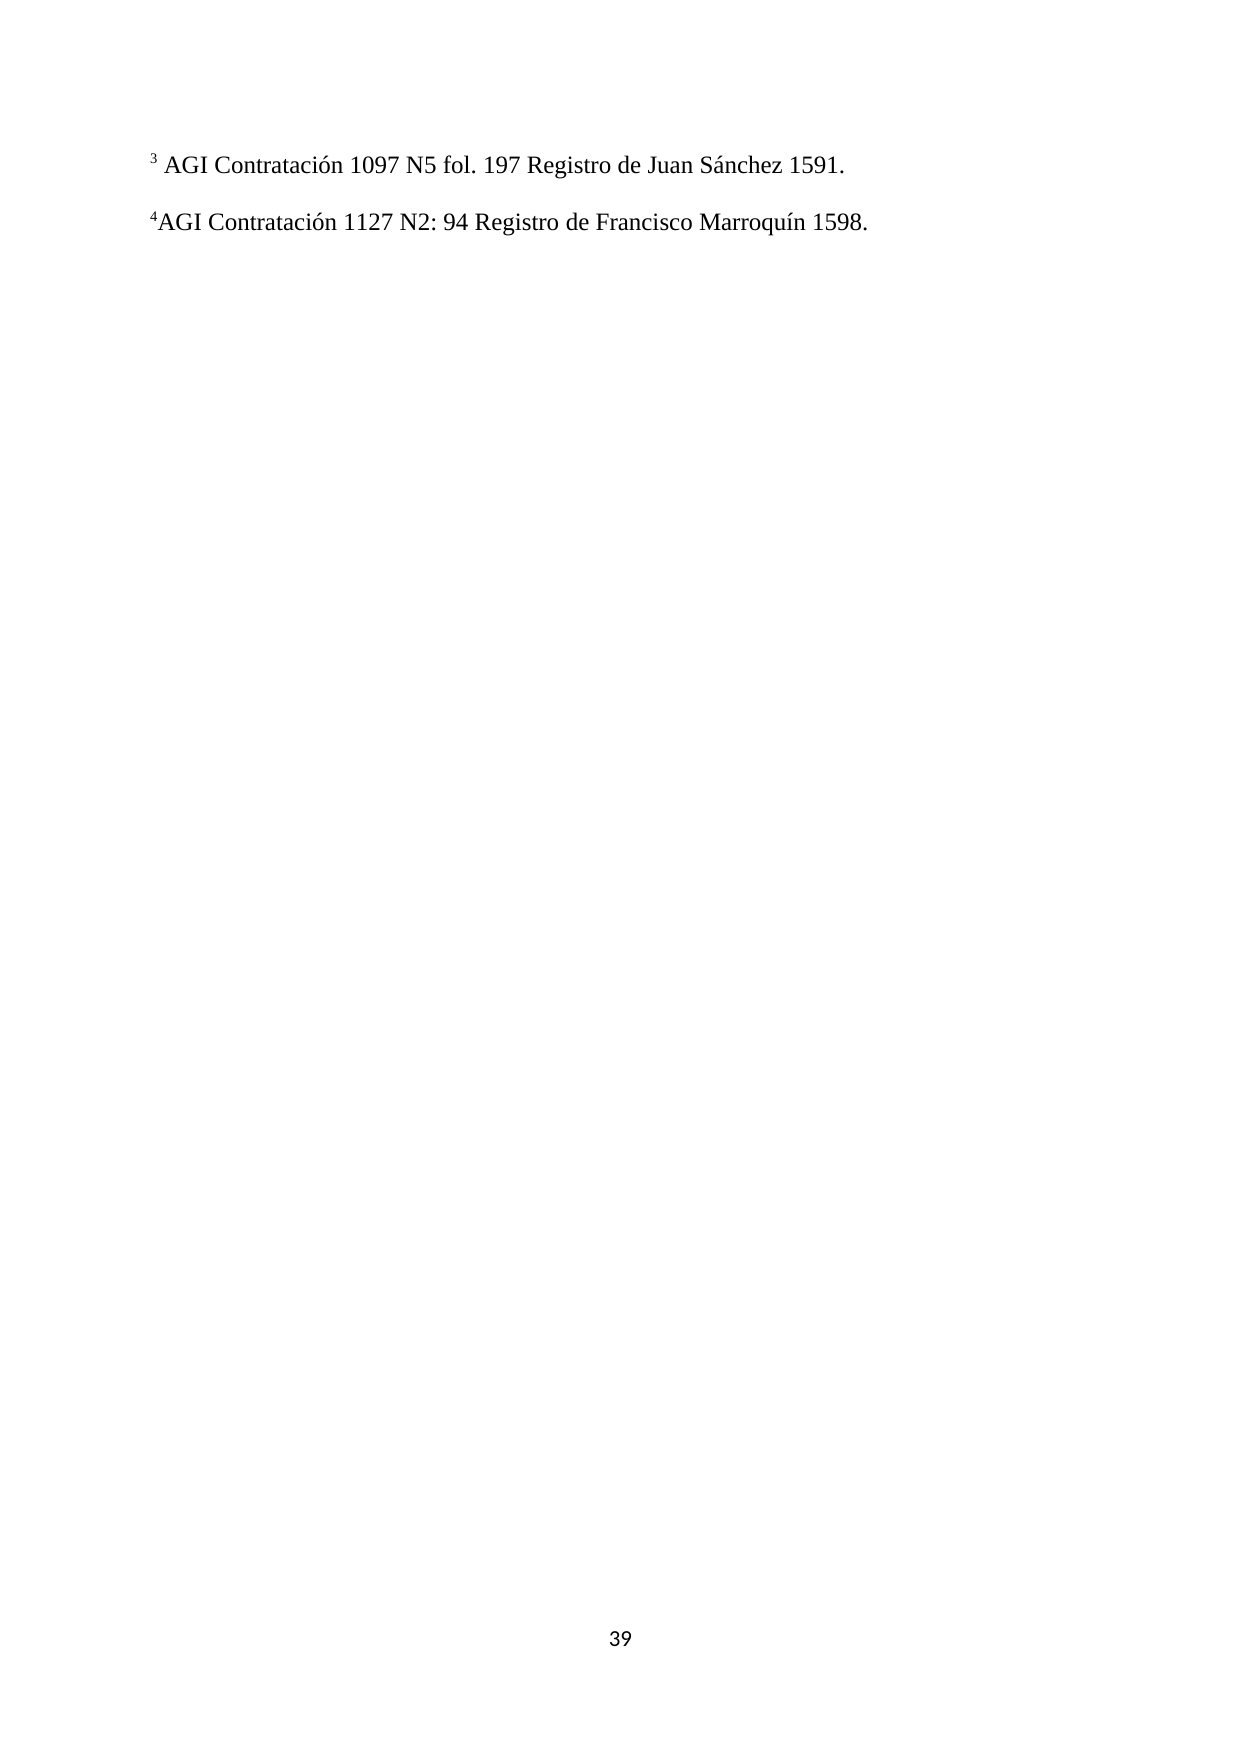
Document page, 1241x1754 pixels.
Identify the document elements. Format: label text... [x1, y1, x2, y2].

text 4AGI Contratación 1127 N2: 94 Registro de Francisco Marroquín 1598. [150, 207, 1090, 236]
text 3 AGI Contratación 1097 N5 fol. 197 Registro de Juan Sánchez 1591. [150, 150, 1090, 179]
